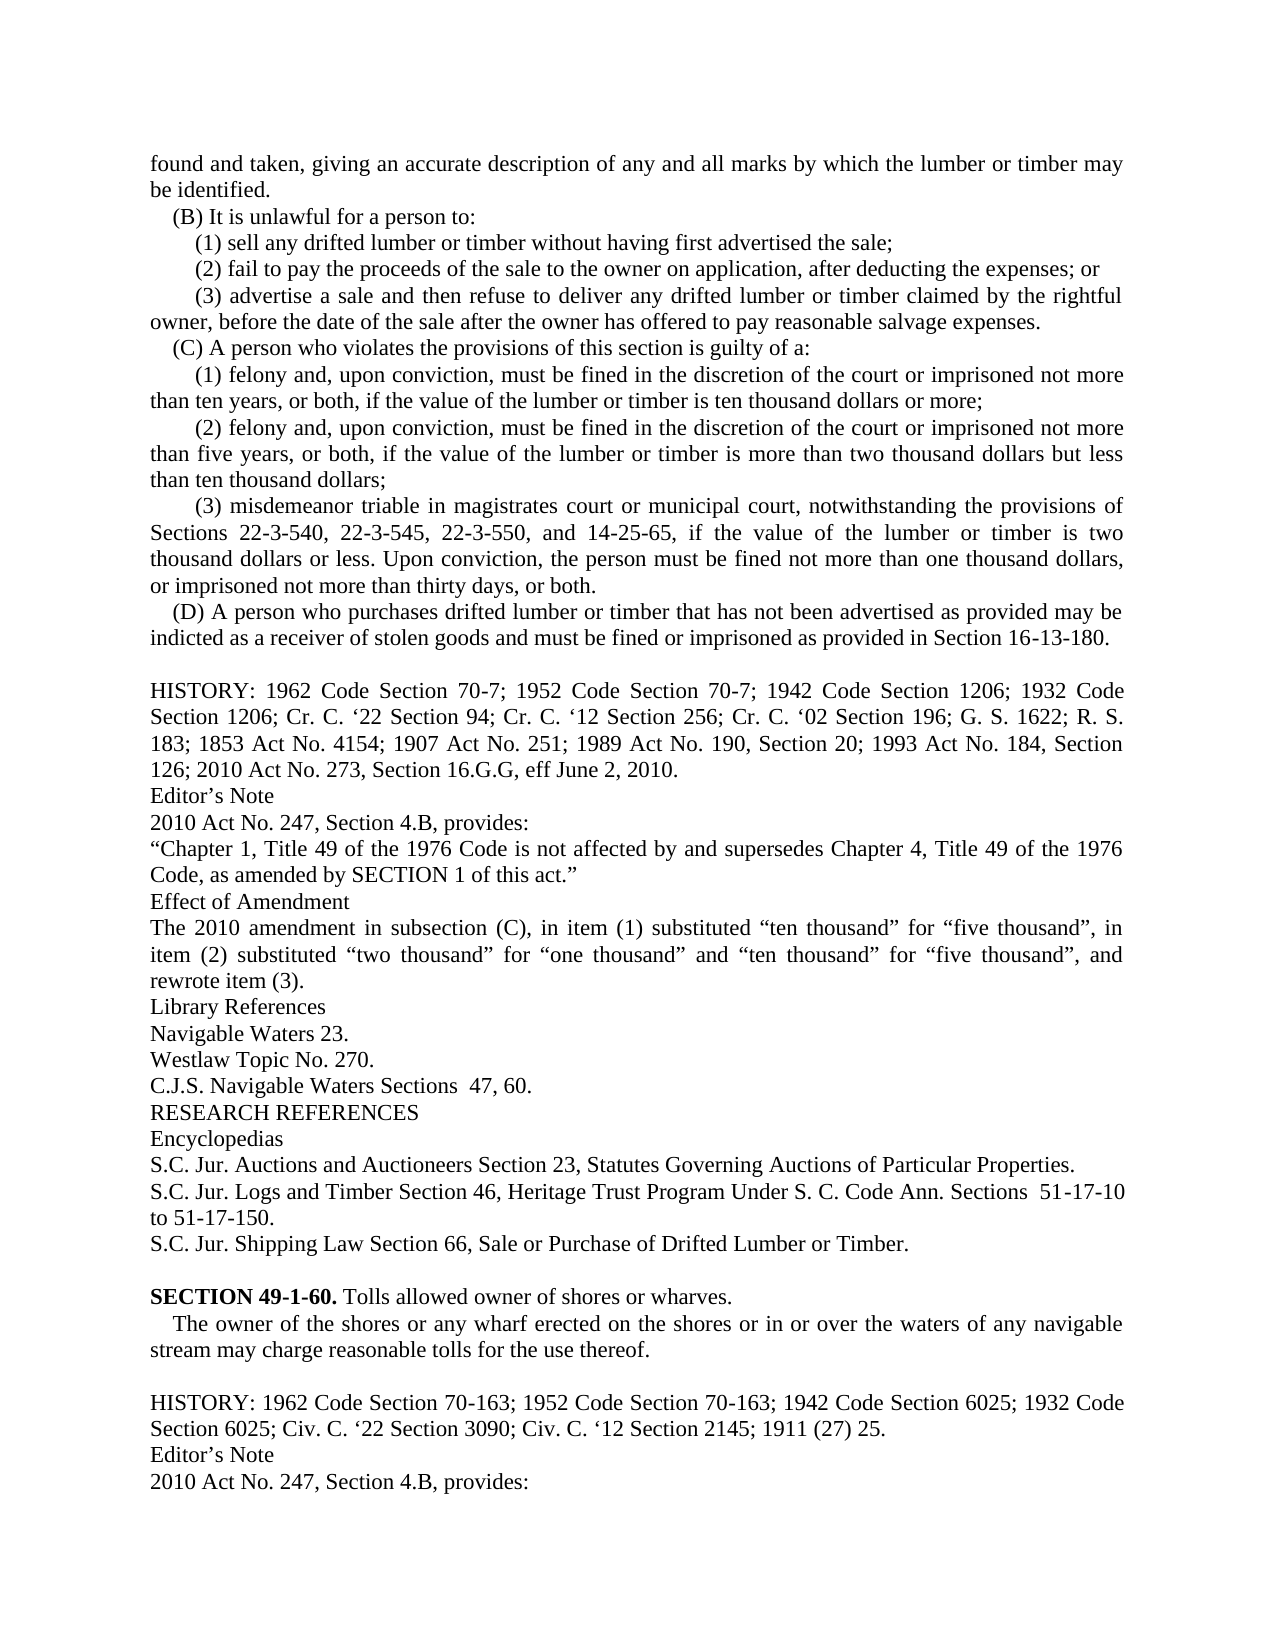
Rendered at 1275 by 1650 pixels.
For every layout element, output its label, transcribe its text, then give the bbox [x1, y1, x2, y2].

text 2010 Act No. 247, Section 4.B, provides: [150, 809, 1125, 835]
text C.J.S. Navigable Waters Sections 47, 60. [150, 1072, 1125, 1099]
text The owner of the shores or any wharf erected on the shores or in or over the waters of any navigable stream may charge reasonable tolls for the use thereof. [150, 1309, 1125, 1362]
text Editor’s Note [150, 1441, 1125, 1468]
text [150, 150, 1125, 203]
text SECTION 49-1-60. Tolls allowed owner of shores or wharves. [150, 1283, 1125, 1309]
text RESEARCH REFERENCES [150, 1099, 1125, 1125]
text Effect of Amendment [150, 888, 1125, 914]
text (2) fail to pay the proceeds of the sale to the owner on application, after deducting the expenses; or [150, 255, 1125, 282]
text 2010 Act No. 247, Section 4.B, provides: [150, 1468, 1125, 1494]
text Navigable Waters 23. [150, 1020, 1125, 1046]
text (B) It is unlawful for a person to: [150, 203, 1125, 229]
text (C) A person who violates the provisions of this section is guilty of a: [150, 334, 1125, 361]
text Editor’s Note [150, 782, 1125, 809]
text S.C. Jur. Shipping Law Section 66, Sale or Purchase of Drifted Lumber or Timber. [150, 1231, 1125, 1257]
text “Chapter 1, Title 49 of the 1976 Code is not affected by and supersedes Chapter 4, Title 49 of the 1976 Code, as amended by SECTION 1 of this act.” [150, 835, 1125, 888]
text (3) misdemeanor triable in magistrates court or municipal court, notwithstanding the provisions of Sections 22-3-540, 22-3-545, 22-3-550, and 14-25-65, if the value of the lumber or timber is two thousand dollars or less. Upon conviction, the person must be fined not more than one thousand dollars, or imprisoned not more than thirty days, or both. [150, 493, 1125, 598]
text HISTORY: 1962 Code Section 70-7; 1952 Code Section 70-7; 1942 Code Section 1206; 1932 Code Section 1206; Cr. C. ‘22 Section 94; Cr. C. ‘12 Section 256; Cr. C. ‘02 Section 196; G. S. 1622; R. S. 183; 1853 Act No. 4154; 1907 Act No. 251; 1989 Act No. 190, Section 20; 1993 Act No. 184, Section 126; 2010 Act No. 273, Section 16.G.G, eff June 2, 2010. [150, 677, 1125, 782]
text HISTORY: 1962 Code Section 70-163; 1952 Code Section 70-163; 1942 Code Section 6025; 1932 Code Section 6025; Civ. C. ‘22 Section 3090; Civ. C. ‘12 Section 2145; 1911 (27) 25. [150, 1389, 1125, 1441]
text (D) A person who purchases drifted lumber or timber that has not been advertised as provided may be indicted as a receiver of stolen goods and must be fined or imprisoned as provided in Section 16-13-180. [150, 598, 1125, 651]
text (3) advertise a sale and then refuse to deliver any drifted lumber or timber claimed by the rightful owner, before the date of the sale after the owner has offered to pay reasonable salvage expenses. [150, 282, 1125, 334]
text (1) sell any drifted lumber or timber without having first advertised the sale; [150, 229, 1125, 255]
text (1) felony and, upon conviction, must be fined in the discretion of the court or imprisoned not more than ten years, or both, if the value of the lumber or timber is ten thousand dollars or more; [150, 361, 1125, 413]
text Westlaw Topic No. 270. [150, 1046, 1125, 1072]
text (2) felony and, upon conviction, must be fined in the discretion of the court or imprisoned not more than five years, or both, if the value of the lumber or timber is more than two thousand dollars but less than ten thousand dollars; [150, 413, 1125, 493]
text S.C. Jur. Auctions and Auctioneers Section 23, Statutes Governing Auctions of Particular Properties. [150, 1151, 1125, 1178]
text Encyclopedias [150, 1125, 1125, 1151]
text S.C. Jur. Logs and Timber Section 46, Heritage Trust Program Under S. C. Code Ann. Sections 51-17-10 to 51-17-150. [150, 1178, 1125, 1231]
text Library References [150, 993, 1125, 1020]
text The 2010 amendment in subsection (C), in item (1) substituted “ten thousand” for “five thousand”, in item (2) substituted “two thousand” for “one thousand” and “ten thousand” for “five thousand”, and rewrote item (3). [150, 914, 1125, 993]
